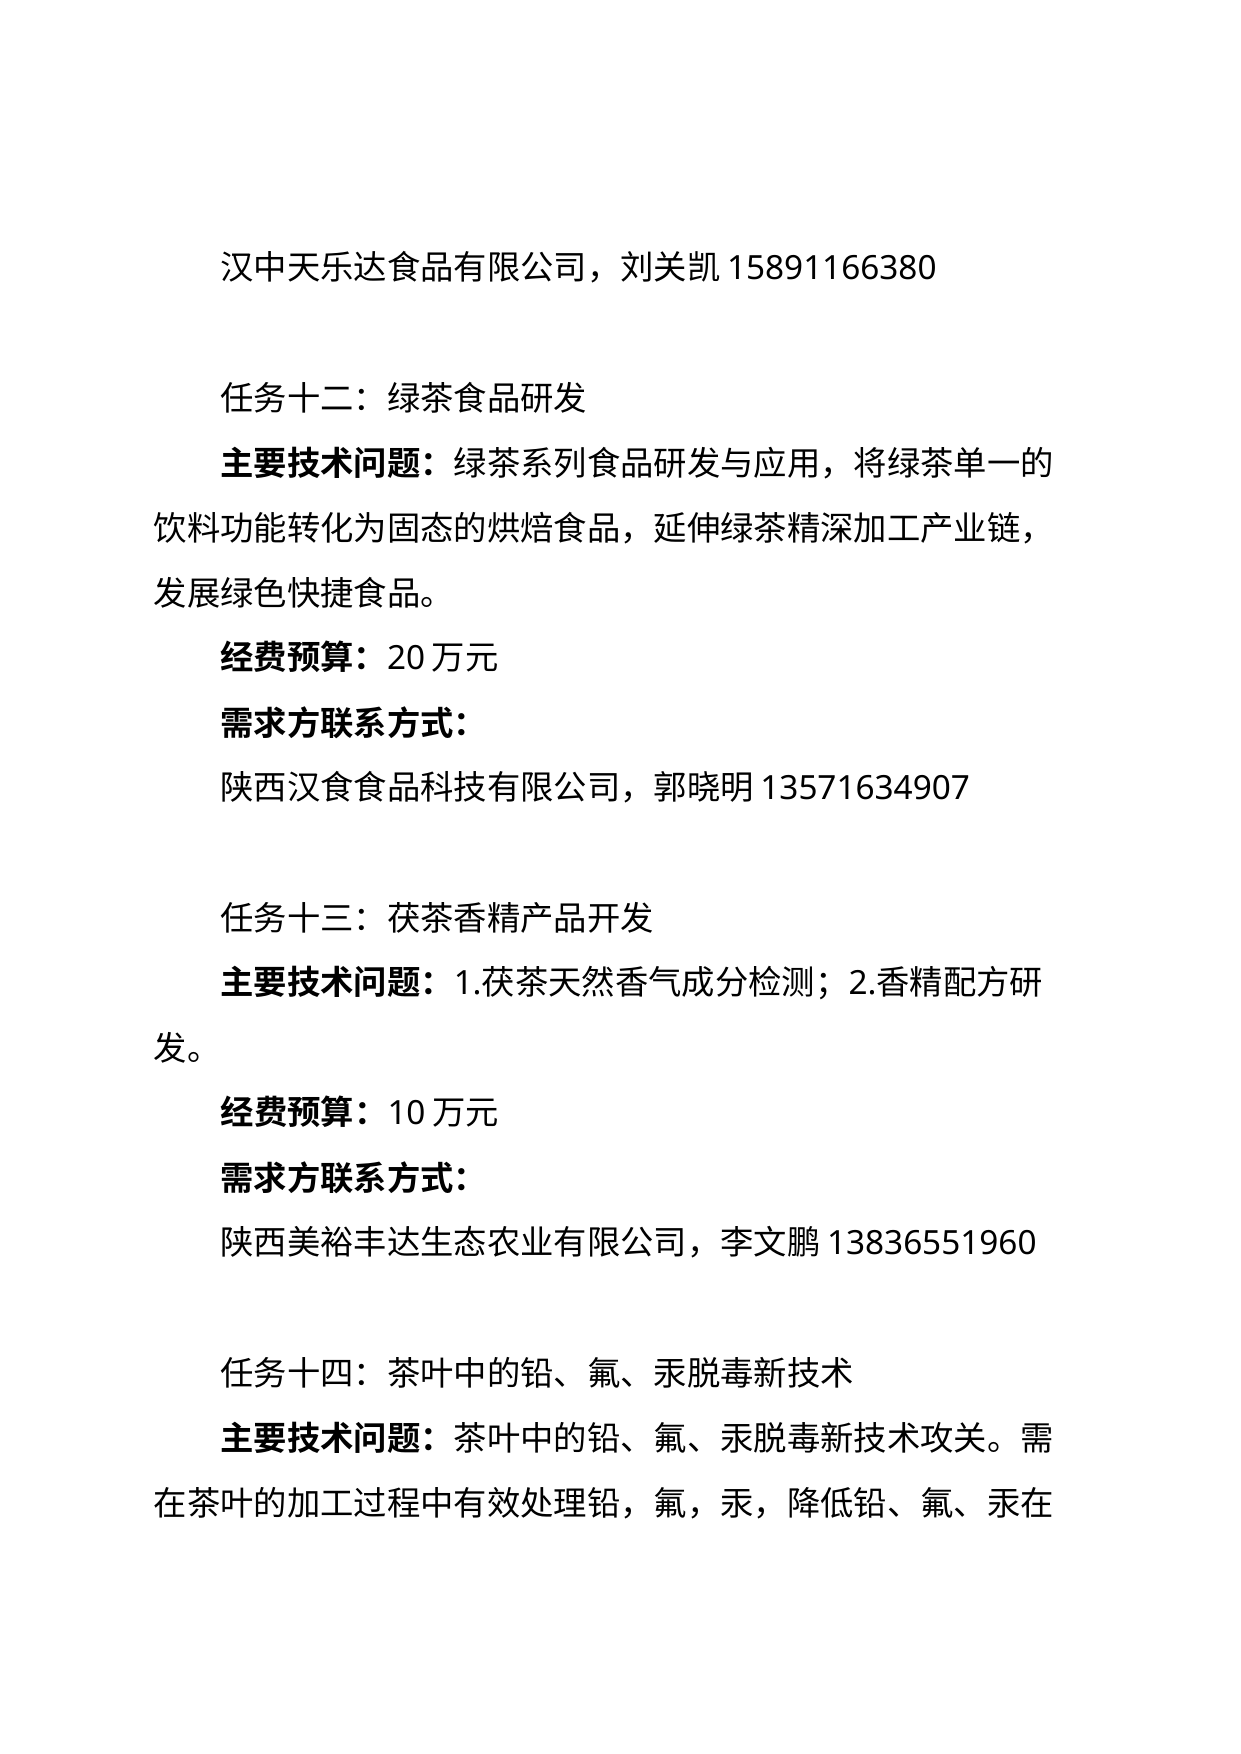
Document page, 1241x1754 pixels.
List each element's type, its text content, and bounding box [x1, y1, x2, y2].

text 需求方联系方式： [153, 1143, 1075, 1208]
text 主要技术问题：绿茶系列食品研发与应用，将绿茶单一的饮料功能转化为固态的烘焙食品，延伸绿茶精深加工产业链，发展绿色快捷食品。 [153, 428, 1075, 623]
text 主要技术问题：1.茯茶天然香气成分检测；2.香精配方研发。 [153, 948, 1075, 1078]
text 陕西汉食食品科技有限公司，郭晓明13571634907 [153, 753, 1075, 818]
text 任务十二：绿茶食品研发 [153, 363, 1075, 428]
text 任务十四：茶叶中的铅、氟、汞脱毒新技术 [153, 1338, 1075, 1403]
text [153, 1403, 1075, 1533]
text 任务十三：茯茶香精产品开发 [153, 883, 1075, 948]
text 经费预算：20万元 [153, 623, 1075, 688]
text 经费预算：10万元 [153, 1078, 1075, 1143]
text 汉中天乐达食品有限公司，刘关凯15891166380 [153, 233, 1075, 298]
text 陕西美裕丰达生态农业有限公司，李文鹏13836551960 [153, 1208, 1075, 1273]
text 需求方联系方式： [153, 688, 1075, 753]
